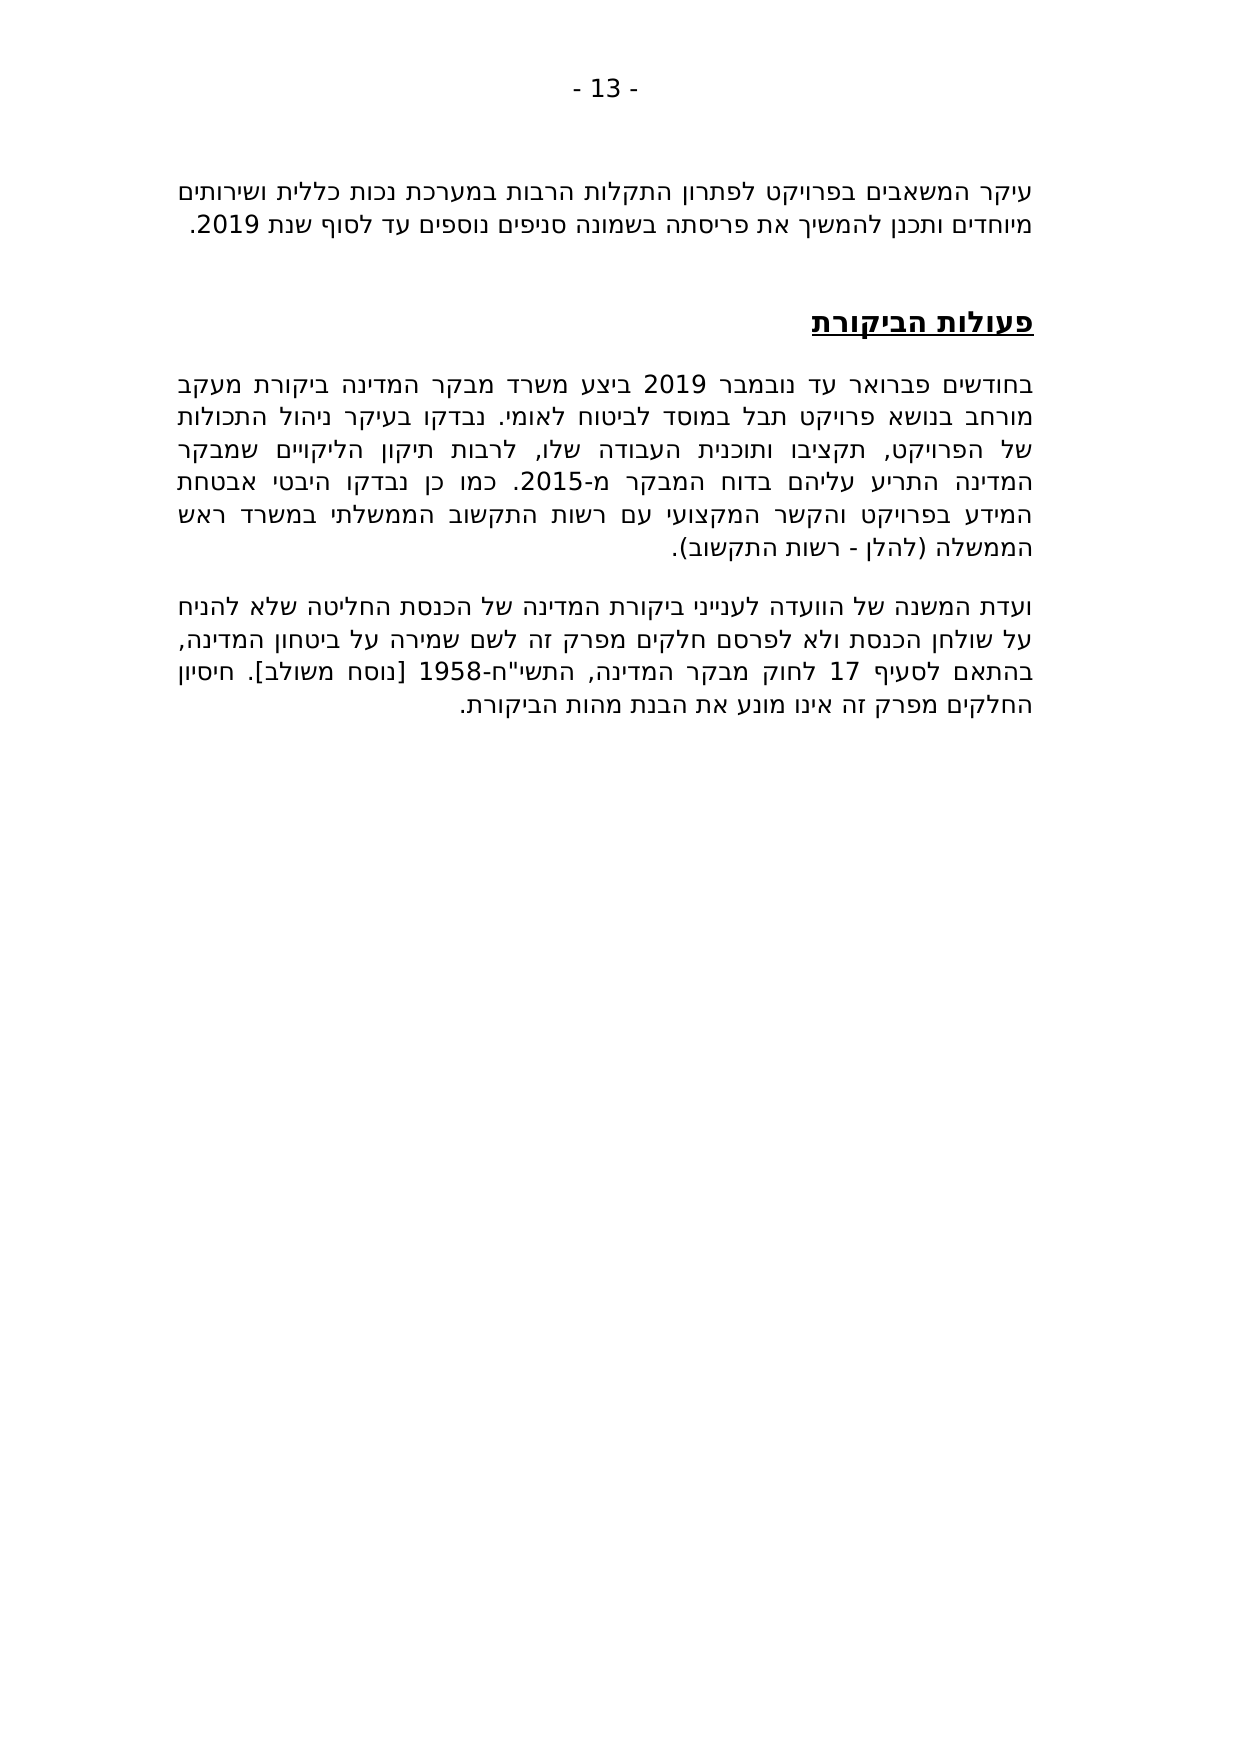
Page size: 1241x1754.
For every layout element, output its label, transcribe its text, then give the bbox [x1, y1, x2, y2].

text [177, 177, 1033, 239]
text בחודשים פברואר עד נובמבר 2019 ביצע משרד מבקר המדינה ביקורת מעקב מורחב בנושא פרויקט תבל במוסד לביטוח לאומי. נבדקו בעיקר ניהול התכולות של הפרויקט, תקציבו ותוכנית העבודה שלו, לרבות תיקון הליקויים שמבקר המדינה התריע עליהם בדוח המבקר מ-2015. כמו כן נבדקו היבטי אבטחת המידע בפרויקט והקשר המקצועי עם רשות התקשוב הממשלתי במשרד ראש הממשלה (להלן - רשות התקשוב). [177, 370, 1033, 562]
text פעולות הביקורת [177, 305, 1033, 339]
text ועדת המשנה של הוועדה לענייני ביקורת המדינה של הכנסת החליטה שלא להניח על שולחן הכנסת ולא לפרסם חלקים מפרק זה לשם שמירה על ביטחון המדינה, בהתאם לסעיף 17 לחוק מבקר המדינה, התשי"ח-1958 [נוסח משולב]. חיסיון החלקים מפרק זה אינו מונע את הבנת מהות הביקורת. [177, 592, 1033, 719]
